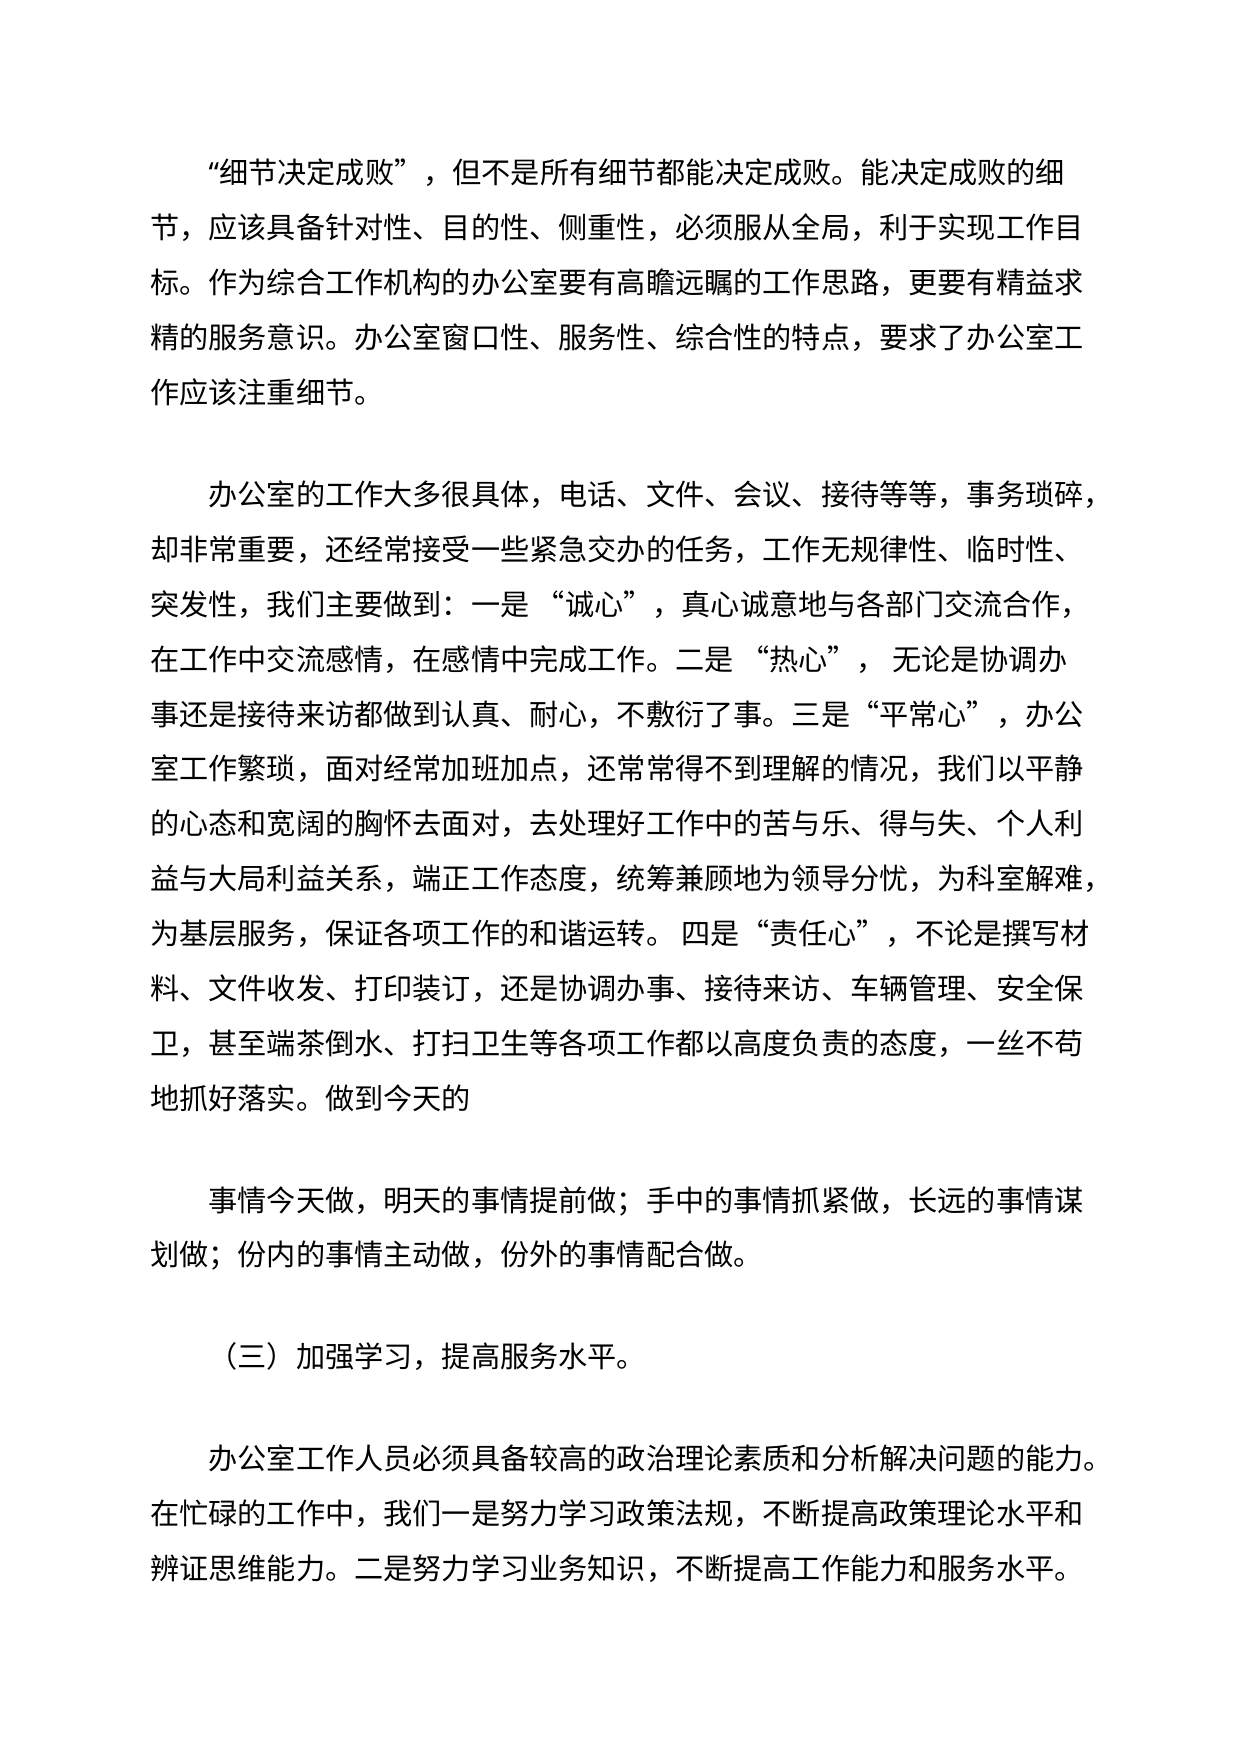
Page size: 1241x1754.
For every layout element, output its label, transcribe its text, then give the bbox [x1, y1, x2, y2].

text 事情今天做，明天的事情提前做；手中的事情抓紧做，长远的事情谋划做；份内的事情主动做，份外的事情配合做。 [150, 1177, 1090, 1274]
text （三）加强学习，提高服务水平。 [150, 1334, 1090, 1376]
text “细节决定成败”，但不是所有细节都能决定成败。能决定成败的细节，应该具备针对性、目的性、侧重性，必须服从全局，利于实现工作目标。作为综合工作机构的办公室要有高瞻远瞩的工作思路，更要有精益求精的服务意识。办公室窗口性、服务性、综合性的特点，要求了办公室工作应该注重细节。 [150, 150, 1090, 412]
text 办公室的工作大多很具体，电话、文件、会议、接待等等，事务琐碎，却非常重要，还经常接受一些紧急交办的任务，工作无规律性、临时性、突发性，我们主要做到：一是 “诚心”，真心诚意地与各部门交流合作，在工作中交流感情，在感情中完成工作。二是 “热心”， 无论是协调办事还是接待来访都做到认真、耐心，不敷衍了事。三是“平常心”，办公室工作繁琐，面对经常加班加点，还常常得不到理解的情况，我们以平静的心态和宽阔的胸怀去面对，去处理好工作中的苦与乐、得与失、个人利益与大局利益关系，端正工作态度，统筹兼顾地为领导分忧，为科室解难，为基层服务，保证各项工作的和谐运转。 四是“责任心”，不论是撰写材料、文件收发、打印装订，还是协调办事、接待来访、车辆管理、安全保卫，甚至端茶倒水、打扫卫生等各项工作都以高度负责的态度，一丝不苟地抓好落实。做到今天的 [150, 471, 1090, 1118]
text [150, 1436, 1090, 1588]
